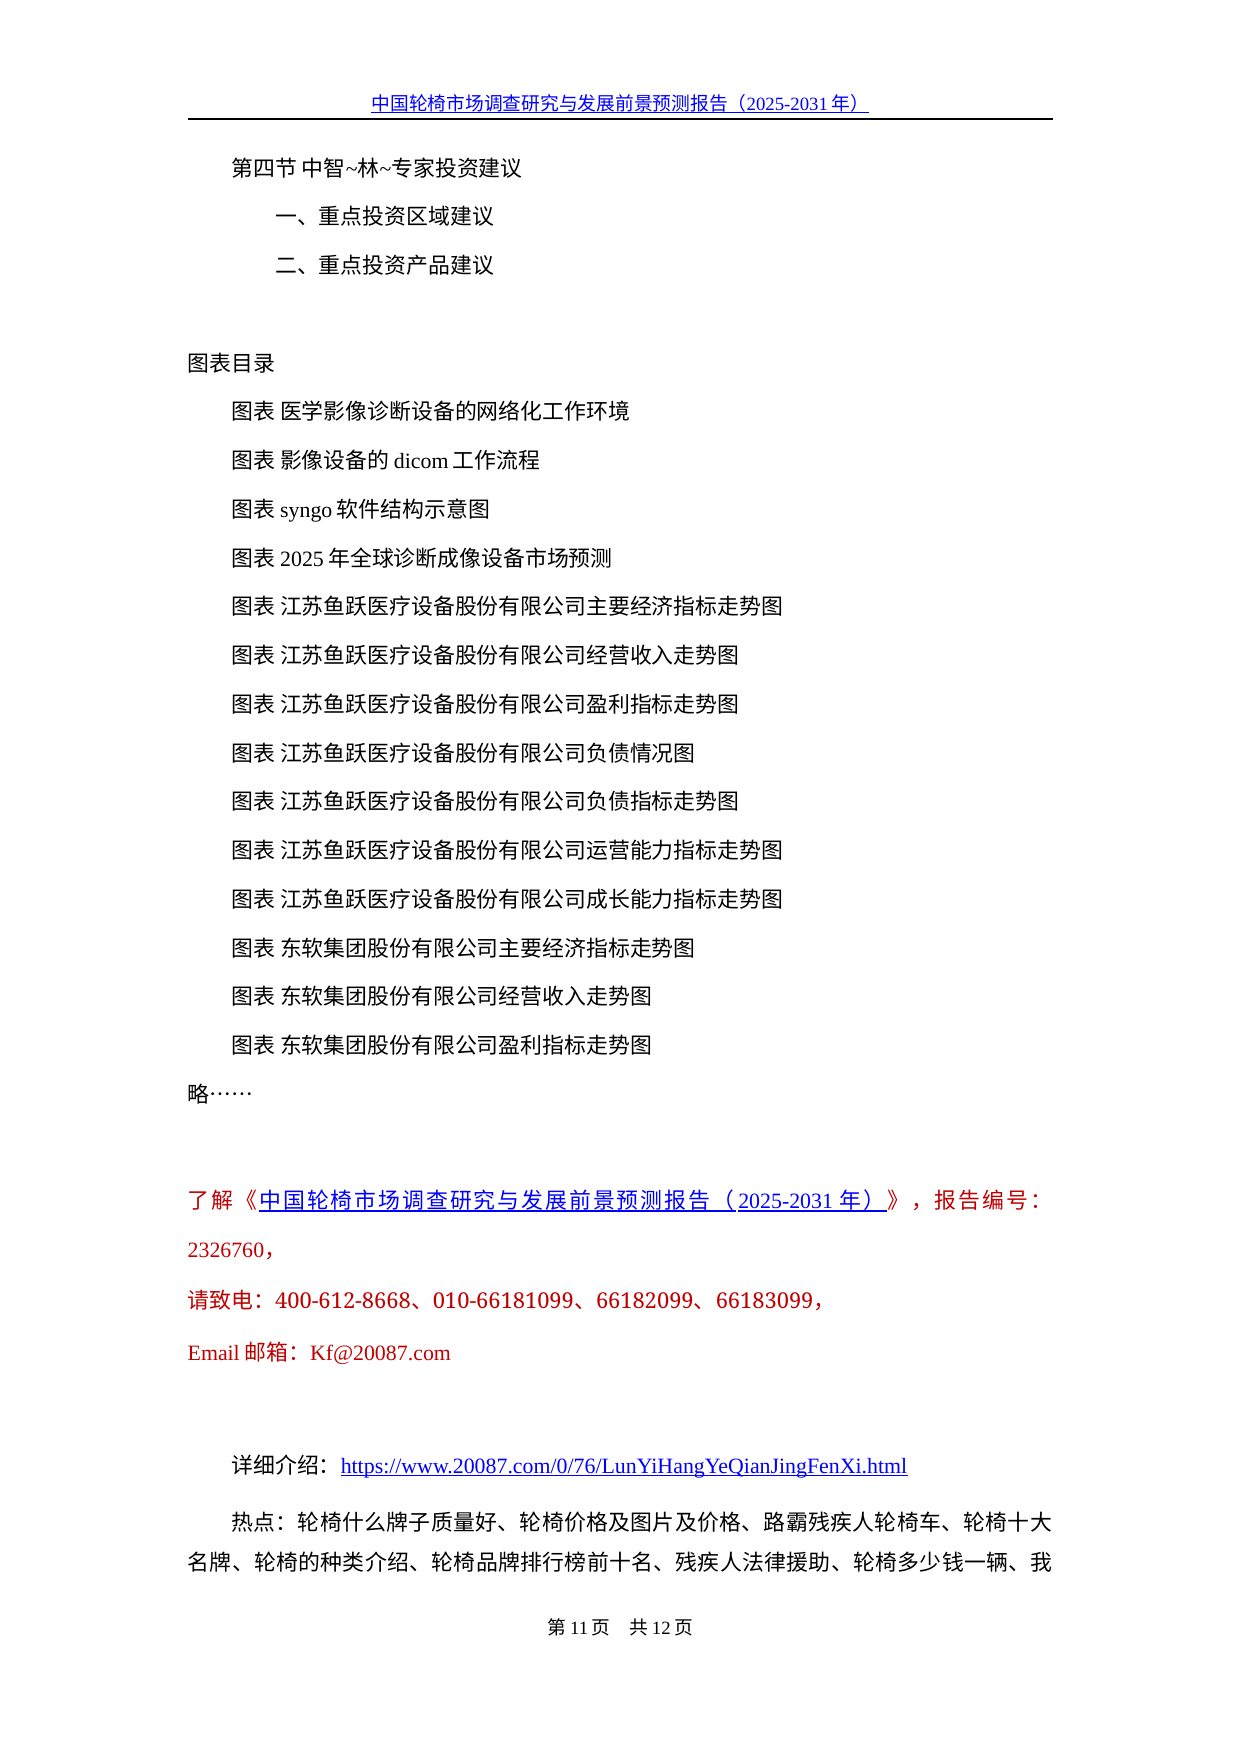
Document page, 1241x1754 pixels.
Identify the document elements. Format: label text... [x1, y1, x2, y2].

text Email邮箱：Kf@20087.com [187, 1335, 1053, 1367]
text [187, 1504, 1053, 1577]
text 了解《中国轮椅市场调查研究与发展前景预测报告（2025-2031年）》，报告编号：2326760， [187, 1183, 1053, 1264]
text 详细介绍：https://www.20087.com/0/76/LunYiHangYeQianJingFenXi.html [187, 1448, 1053, 1480]
text 请致电：400-612-8668、010-66181099、66182099、66183099， [187, 1283, 1053, 1316]
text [187, 150, 1053, 1109]
